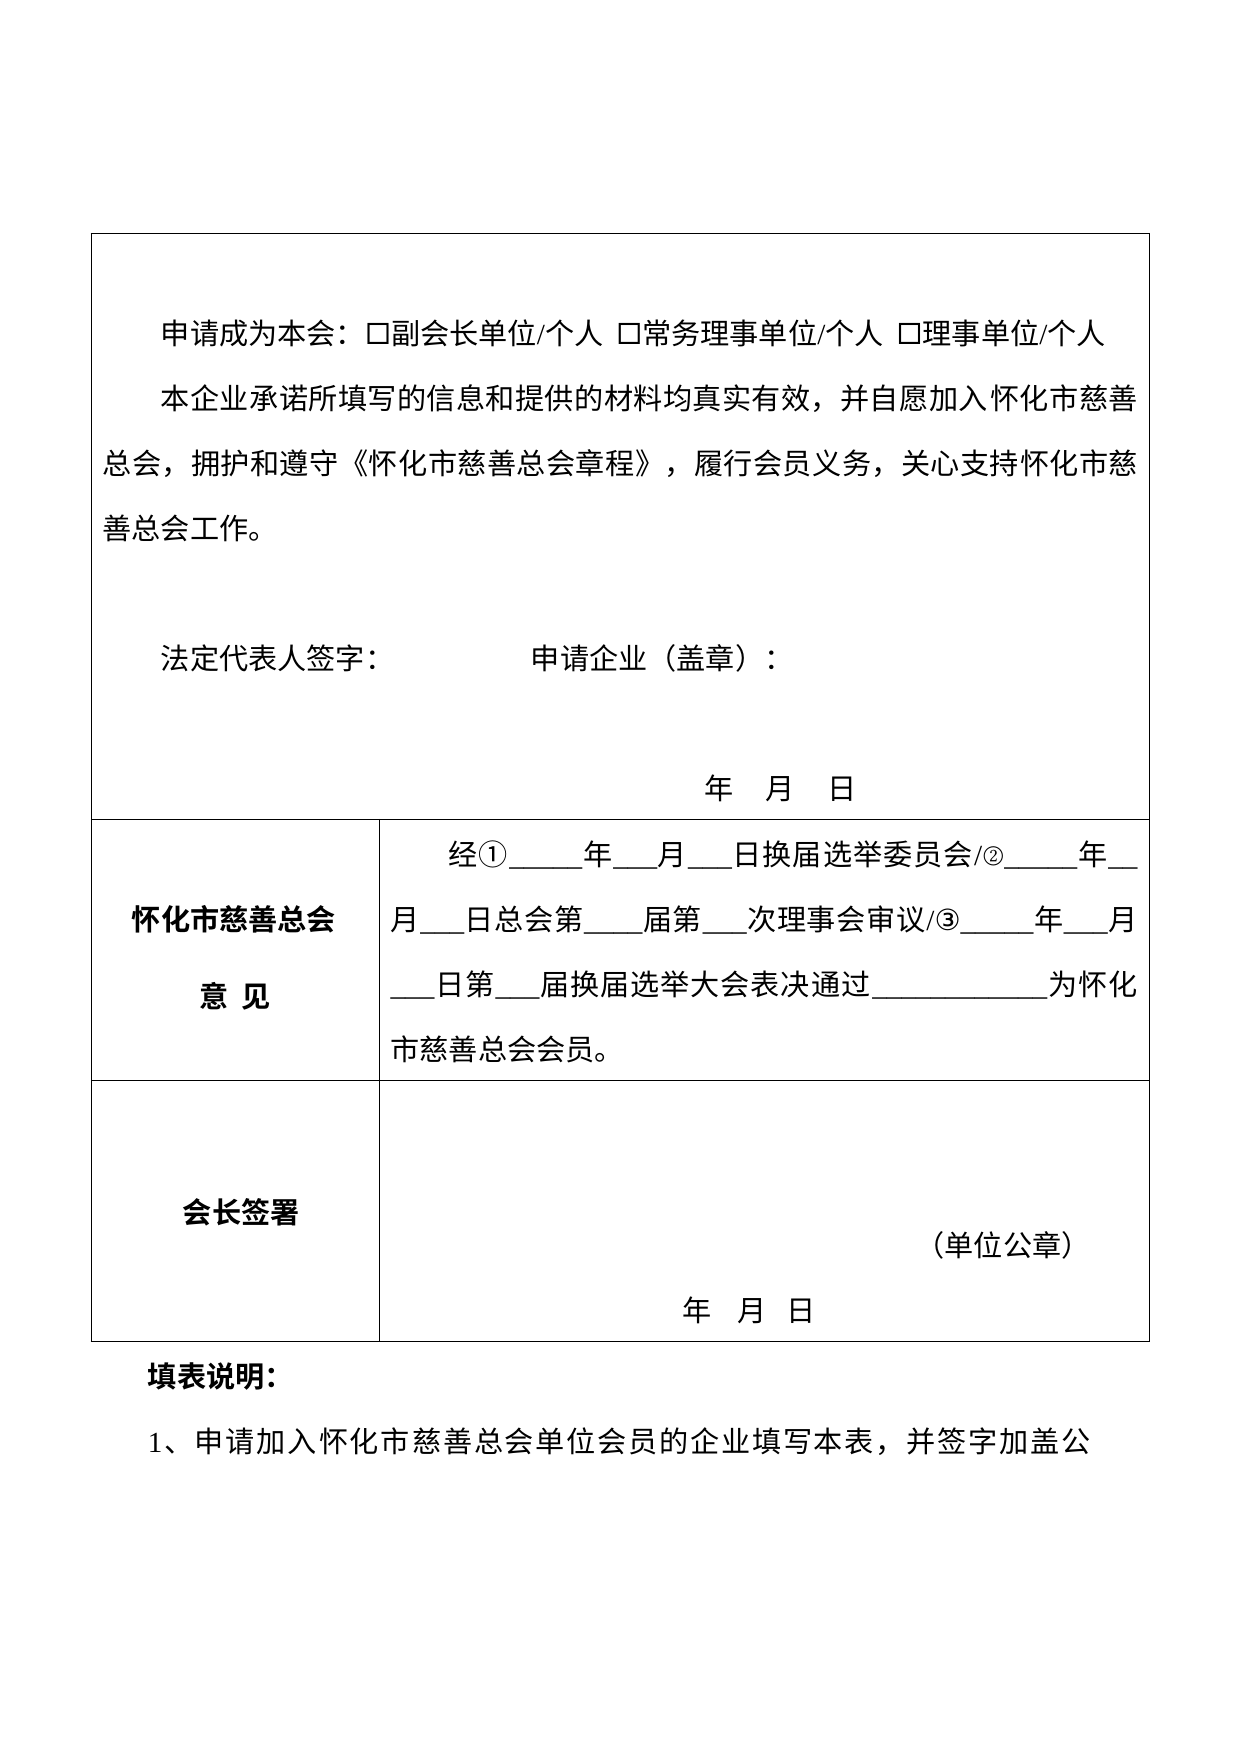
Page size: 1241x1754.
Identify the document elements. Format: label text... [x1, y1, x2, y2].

text 填表说明： [148, 1342, 1093, 1407]
table_cell 会长签署 [92, 1081, 379, 1341]
table_cell 怀化市慈善总会 意 见 [92, 820, 379, 1080]
table_cell （单位公章） 年 月 日 [380, 1081, 1149, 1341]
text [148, 1407, 1093, 1472]
table_header 申请成为本会：副会长单位/个人 常务理事单位/个人 理事单位/个人 本企业承诺所填写的信息和提供的材料均真实有效，并自愿加入怀化市慈善总会，拥护和遵守《怀化市慈善总会章程》，履行会员义务，关心支持怀化市慈善总会工作。 法定代表人签字： 申请企业（盖章）： 年 月 日 [92, 234, 1149, 819]
table_cell 经①_____年___月___日换届选举委员会/②_____年__ 月___日总会第____届第___次理事会审议/③_____年___月___日第___届换届选举大会表决通过____________为怀化市慈善总会会员。 [380, 820, 1149, 1080]
